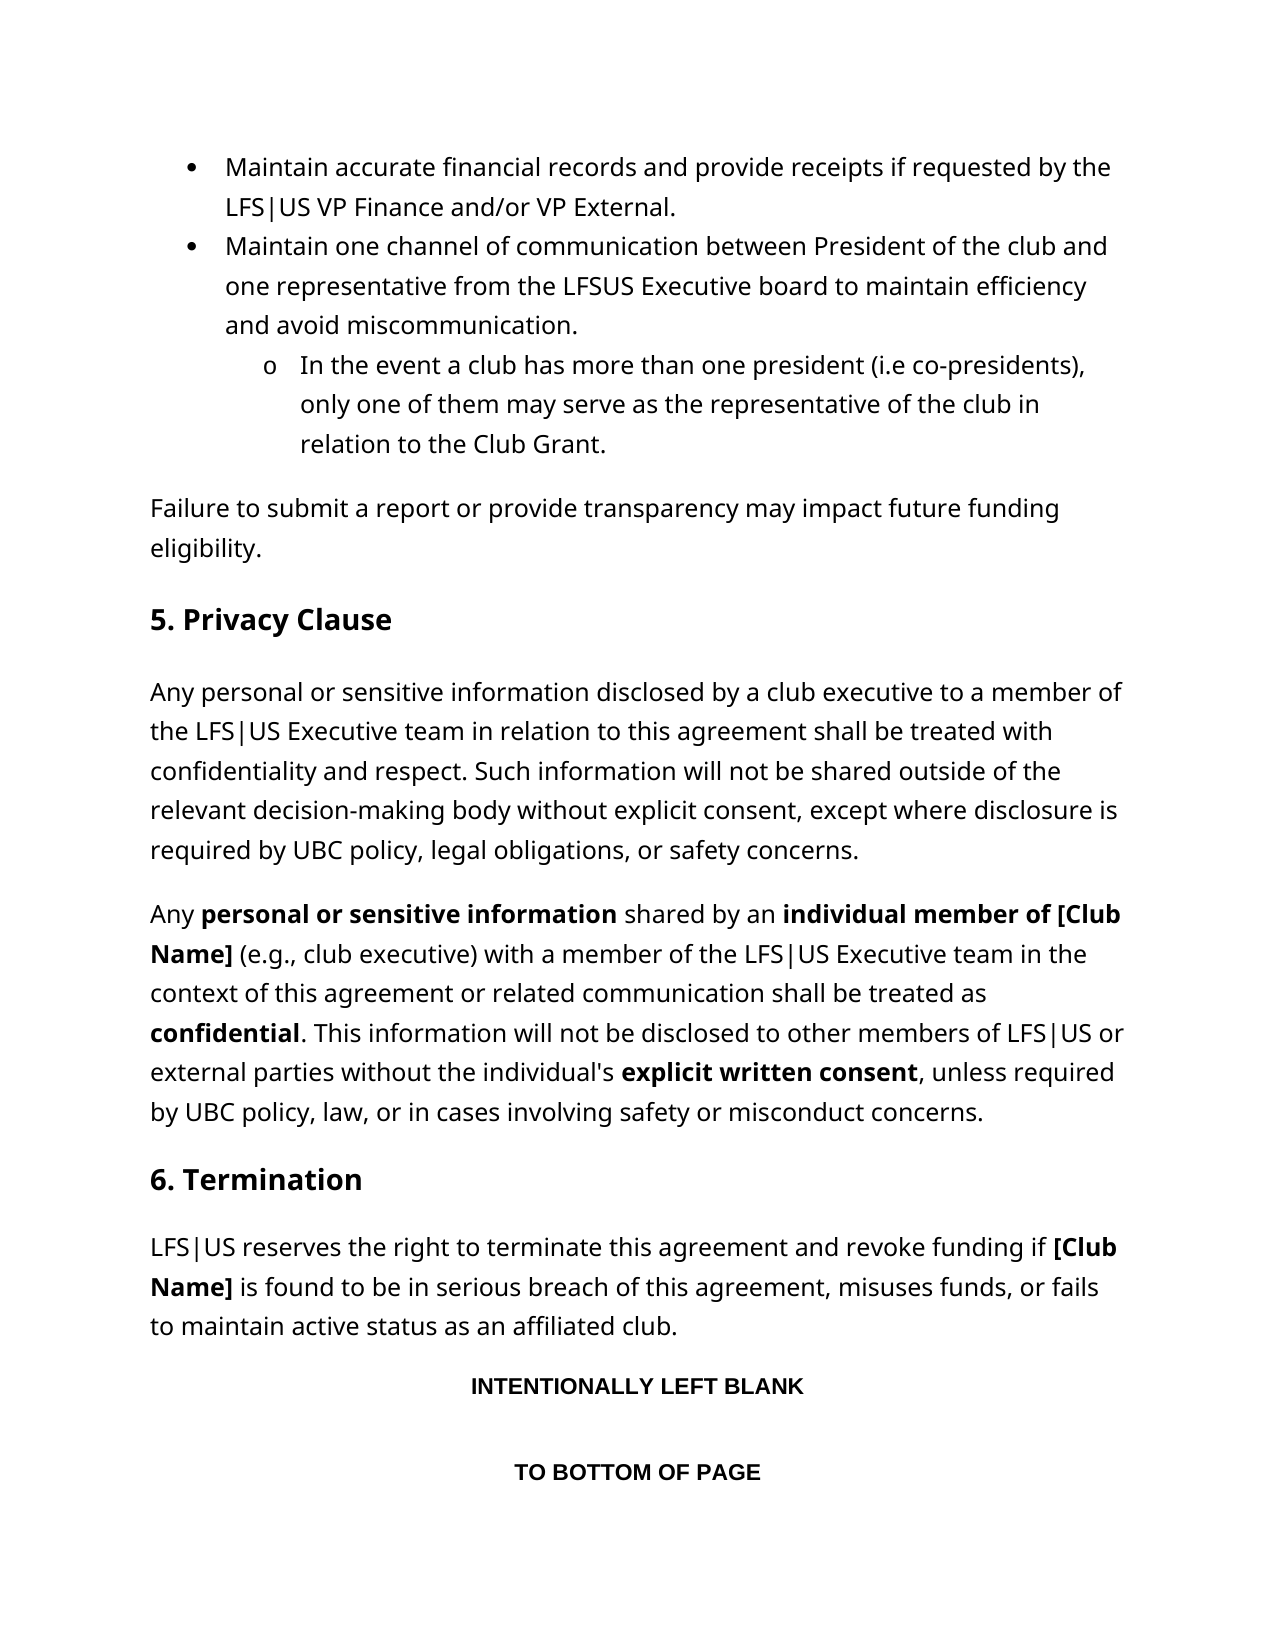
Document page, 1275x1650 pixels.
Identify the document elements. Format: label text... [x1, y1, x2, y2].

text Any personal or sensitive information disclosed by a club executive to a member of the LFS|US Executive team in relation to this agreement shall be treated with confidentiality and respect. Such information will not be shared outside of the relevant decision-making body without explicit consent, except where disclosure is required by UBC policy, legal obligations, or safety concerns. [150, 674, 1125, 866]
list In the event a club has more than one president (i.e co-presidents), only one of them may serve as the representative of the club in relation to the Club Grant. [262, 347, 1125, 461]
list Maintain one channel of communication between President of the club and one representative from the LFSUS Executive board to maintain efficiency and avoid miscommunication. [187, 229, 1125, 342]
text INTENTIONALLY LEFT BLANK [150, 1373, 1125, 1399]
subtitle 5. Privacy Clause [150, 599, 1125, 639]
text Any personal or sensitive information shared by an individual member of [Club Name] (e.g., club executive) with a member of the LFS|US Executive team in the context of this agreement or related communication shall be treated as confidential. This information will not be disclosed to other members of LFS|US or external parties without the individual's explicit written consent, unless required by UBC policy, law, or in cases involving safety or misconduct concerns. [150, 897, 1125, 1128]
text Failure to submit a report or provide transparency may impact future funding eligibility. [150, 491, 1125, 564]
text TO BOTTOM OF PAGE [150, 1459, 1125, 1486]
list Maintain accurate financial records and provide receipts if requested by the LFS|US VP Finance and/or VP External. [187, 150, 1125, 223]
text 6. Termination [150, 1159, 1125, 1198]
text LFS|US reserves the right to terminate this agreement and revoke funding if [Club Name] is found to be in serious breach of this agreement, misuses funds, or fails to maintain active status as an affiliated club. [150, 1230, 1125, 1343]
